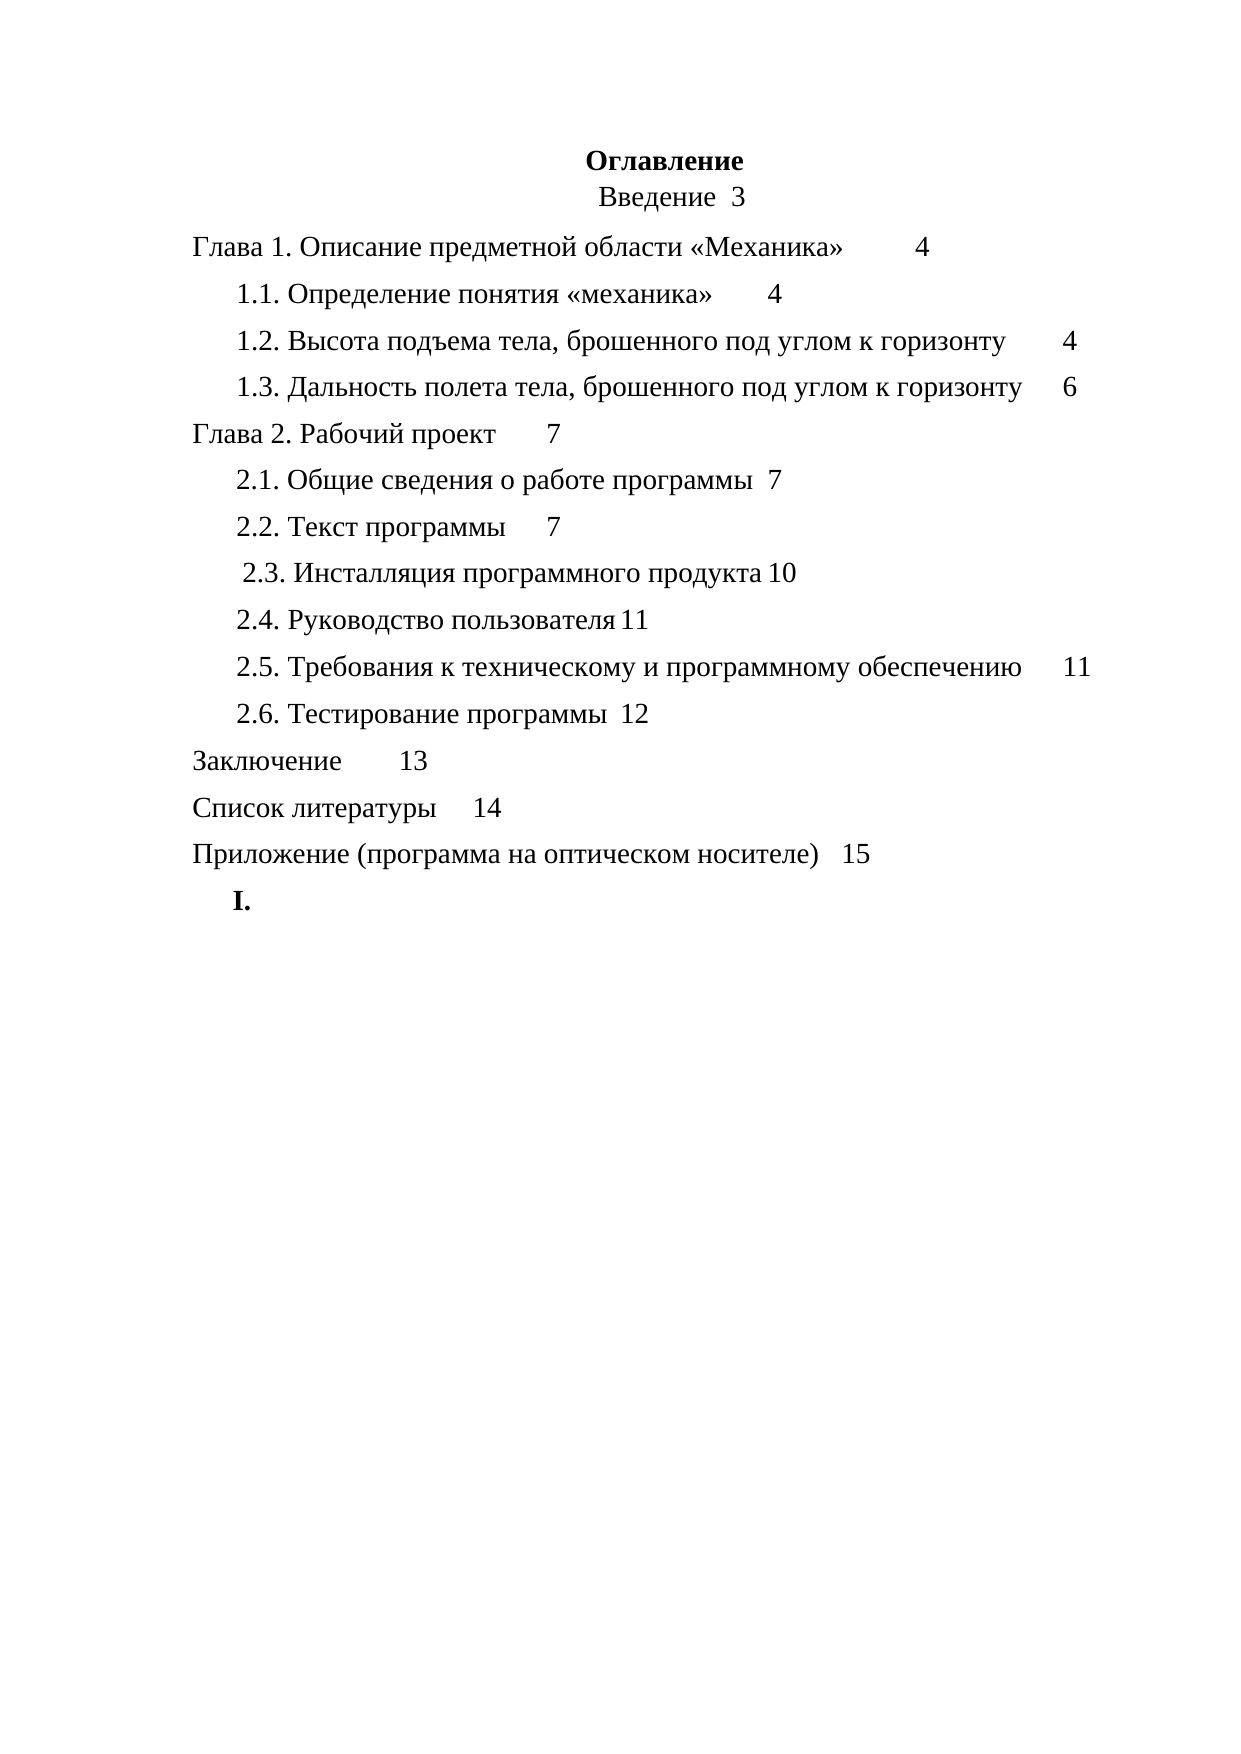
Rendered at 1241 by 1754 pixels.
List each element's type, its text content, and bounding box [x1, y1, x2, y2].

subtitle Оглавление [177, 143, 1152, 177]
